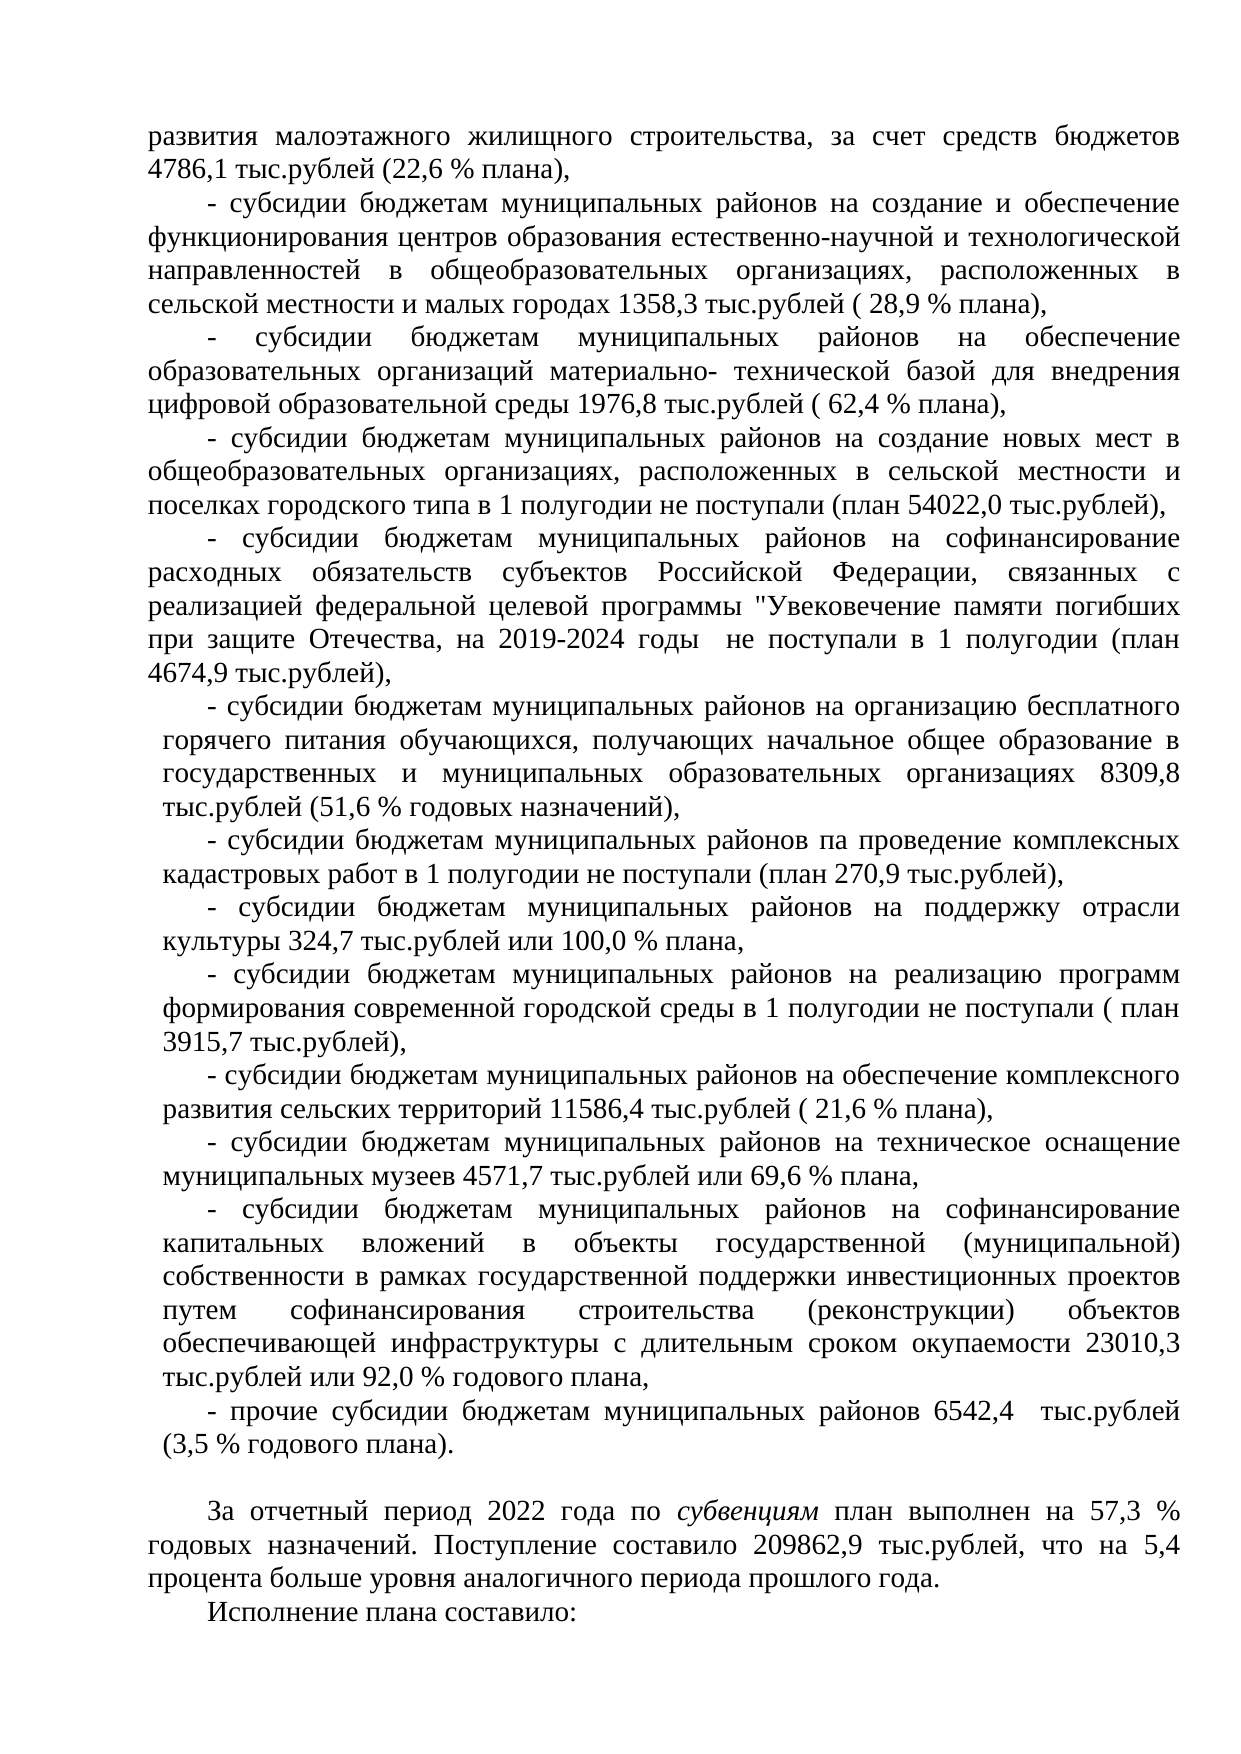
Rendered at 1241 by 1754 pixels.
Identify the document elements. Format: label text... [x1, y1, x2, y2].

text - субсидии бюджетам муниципальных районов на поддержку отрасли культуры 324,7 тыс.рублей или 100,0 % плана, [162, 889, 1181, 957]
text - субсидии бюджетам муниципальных районов на организацию бесплатного горячего питания обучающихся, получающих начальное общее образование в государственных и муниципальных образовательных организациях 8309,8 тыс.рублей (51,6 % годовых назначений), [162, 688, 1181, 822]
text - субсидии бюджетам муниципальных районов на обеспечение образовательных организаций материально- технической базой для внедрения цифровой образовательной среды 1976,8 тыс.рублей ( 62,4 % плана), [148, 319, 1181, 420]
text - субсидии бюджетам муниципальных районов на реализацию программ формирования современной городской среды в 1 полугодии не поступали ( план 3915,7 тыс.рублей), [162, 957, 1181, 1057]
text За отчетный период 2022 года по субвенциям план выполнен на 57,3 % годовых назначений. Поступление составило 209862,9 тыс.рублей, что на 5,4 процента больше уровня аналогичного периода прошлого года. [148, 1493, 1181, 1594]
text - прочие субсидии бюджетам муниципальных районов 6542,4 тыс.рублей (3,5 % годового плана). [162, 1393, 1181, 1460]
text - субсидии бюджетам муниципальных районов на софинансирование расходных обязательств субъектов Российской Федерации, связанных с реализацией федеральной целевой программы "Увековечение памяти погибших при защите Отечества, на 2019-2024 годы не поступали в 1 полугодии (план 4674,9 тыс.рублей), [148, 521, 1181, 688]
text - субсидии бюджетам муниципальных районов на создание и обеспечение функционирования центров образования естественно-научной и технологической направленностей в общеобразовательных организациях, расположенных в сельской местности и малых городах 1358,3 тыс.рублей ( 28,9 % плана), [148, 185, 1181, 319]
text - субсидии бюджетам муниципальных районов на софинансирование капитальных вложений в объекты государственной (муниципальной) собственности в рамках государственной поддержки инвестиционных проектов путем софинансирования строительства (реконструкции) объектов обеспечивающей инфраструктуры с длительным сроком окупаемости 23010,3 тыс.рублей или 92,0 % годового плана, [162, 1191, 1181, 1393]
text - субсидии бюджетам муниципальных районов па проведение комплексных кадастровых работ в 1 полугодии не поступали (план 270,9 тыс.рублей), [162, 822, 1181, 889]
text - субсидии бюджетам муниципальных районов на техническое оснащение муниципальных музеев 4571,7 тыс.рублей или 69,6 % плана, [162, 1124, 1181, 1191]
text Исполнение плана составило: [148, 1594, 1181, 1627]
text - субсидии бюджетам муниципальных районов на обеспечение комплексного развития сельских территорий 11586,4 тыс.рублей ( 21,6 % плана), [162, 1057, 1181, 1124]
text - субсидии бюджетам муниципальных районов на создание новых мест в общеобразовательных организациях, расположенных в сельской местности и поселках городского типа в 1 полугодии не поступали (план 54022,0 тыс.рублей), [148, 420, 1181, 521]
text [148, 118, 1181, 185]
